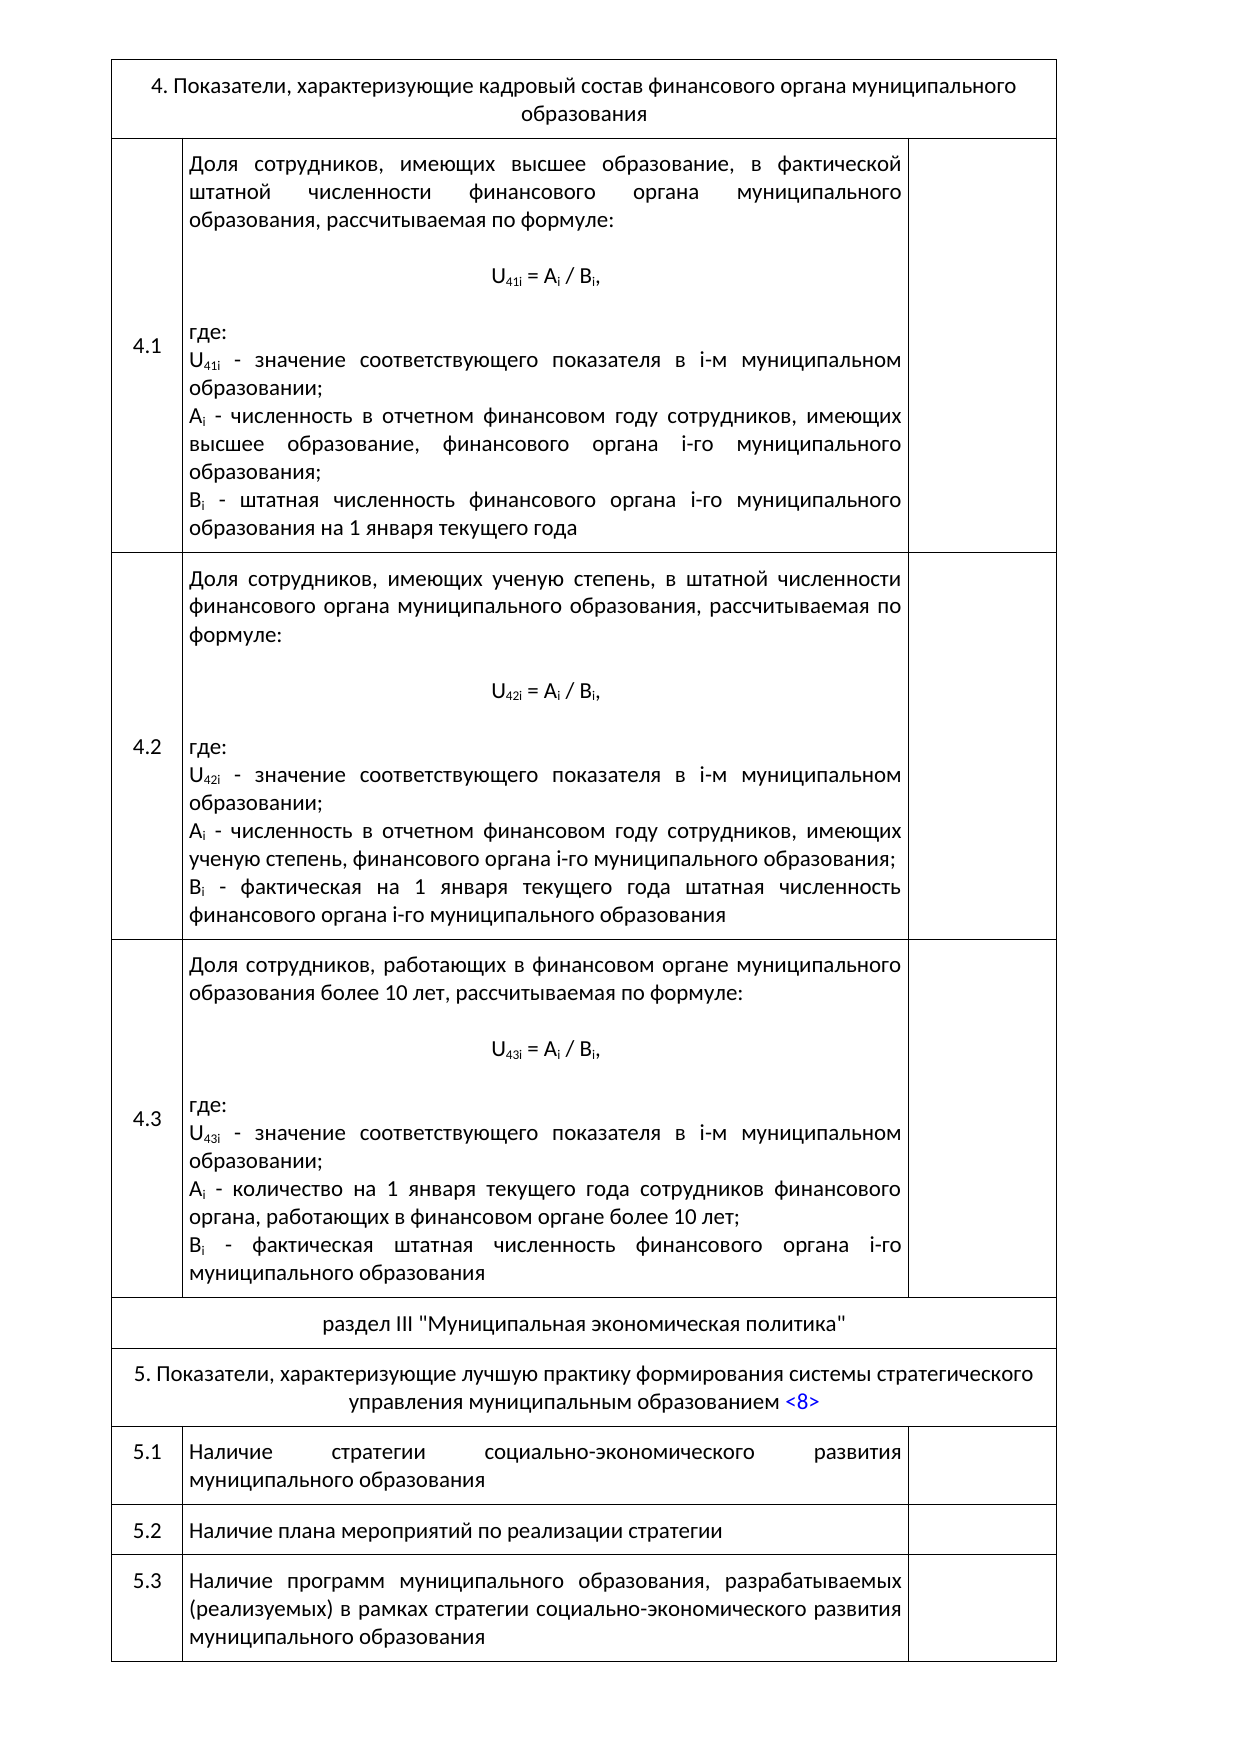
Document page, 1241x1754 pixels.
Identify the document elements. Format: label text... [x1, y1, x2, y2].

table_cell [909, 1555, 1056, 1661]
table_cell [909, 139, 1056, 552]
table_cell 4.1 [112, 139, 182, 552]
table_cell раздел III "Муниципальная экономическая политика" [112, 1298, 1056, 1347]
table_cell 4. Показатели, характеризующие кадровый состав финансового органа муниципального образования [112, 60, 1056, 137]
table_cell [909, 553, 1056, 938]
table_cell Наличие стратегии социально-экономического развития муниципального образования [183, 1427, 908, 1504]
table_cell [909, 1427, 1056, 1504]
table_cell [909, 1505, 1056, 1554]
table_cell 4.3 [112, 940, 182, 1297]
table_cell Наличие плана мероприятий по реализации стратегии [183, 1505, 908, 1554]
table_cell Доля сотрудников, имеющих высшее образование, в фактической штатной численности финансового органа муниципального образования, рассчитываемая по формуле: U41i = Ai / Bi, где: U41i - значение соответствующего показателя в i-м муниципальном образовании; Ai - численность в отчетном финансовом году сотрудников, имеющих высшее образование, финансового органа i-го муниципального образования; Bi - штатная численность финансового органа i-го муниципального образования на 1 января текущего года [183, 139, 908, 552]
table_cell Наличие программ муниципального образования, разрабатываемых (реализуемых) в рамках стратегии социально-экономического развития муниципального образования [183, 1555, 908, 1661]
table_cell Доля сотрудников, имеющих ученую степень, в штатной численности финансового органа муниципального образования, рассчитываемая по формуле: U42i = Ai / Bi, где: U42i - значение соответствующего показателя в i-м муниципальном образовании; Ai - численность в отчетном финансовом году сотрудников, имеющих ученую степень, финансового органа i-го муниципального образования; Bi - фактическая на 1 января текущего года штатная численность финансового органа i-го муниципального образования [183, 553, 908, 938]
table_cell Доля сотрудников, работающих в финансовом органе муниципального образования более 10 лет, рассчитываемая по формуле: U43i = Ai / Bi, где: U43i - значение соответствующего показателя в i-м муниципальном образовании; Ai - количество на 1 января текущего года сотрудников финансового органа, работающих в финансовом органе более 10 лет; Bi - фактическая штатная численность финансового органа i-го муниципального образования [183, 940, 908, 1297]
table_cell 5.1 [112, 1427, 182, 1504]
table_cell 5.3 [112, 1555, 182, 1661]
table_cell 4.2 [112, 553, 182, 938]
table_cell 5.2 [112, 1505, 182, 1554]
table_cell 5. Показатели, характеризующие лучшую практику формирования системы стратегического управления муниципальным образованием <8> [112, 1349, 1056, 1426]
table_cell [909, 940, 1056, 1297]
